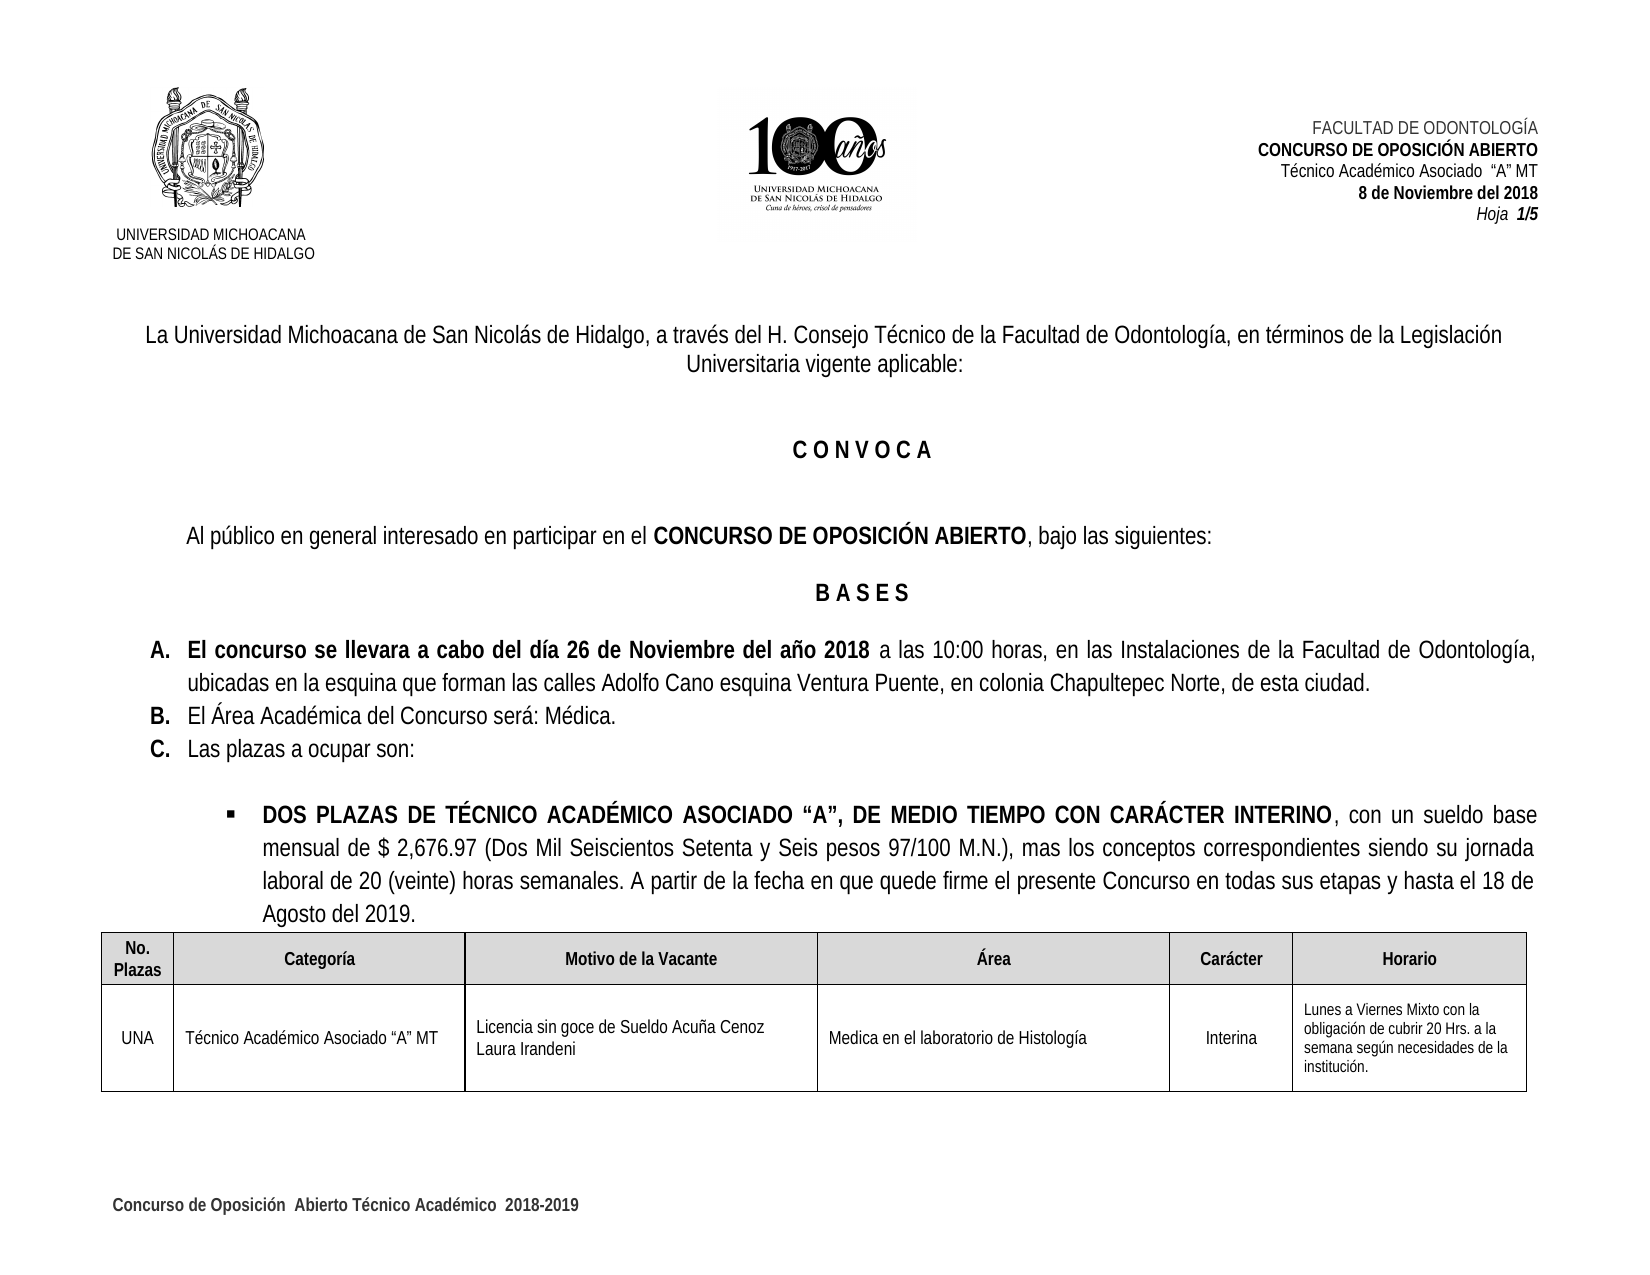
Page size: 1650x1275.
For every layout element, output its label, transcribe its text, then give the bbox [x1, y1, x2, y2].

list El concurso se llevara a cabo del día 26 de Noviembre del año 2018 a las 10:00 horas, en las Instalaciones de la Facultad de Odontología, ubicadas en la esquina que forman las calles Adolfo Cano esquina Ventura Puente, en colonia Chapultepec Norte, de esta ciudad. [150, 636, 1538, 697]
table_header Área [818, 933, 1169, 984]
list El Área Académica del Concurso será: Médica. [150, 701, 1538, 730]
picture [150, 87, 264, 207]
table_cell Interina [1170, 985, 1292, 1091]
table_header No. Plazas [102, 933, 173, 984]
table_header Horario [1293, 933, 1526, 984]
table_header Categoría [174, 933, 464, 984]
list Las plazas a ocupar son: [150, 734, 1538, 763]
table_header Motivo de la Vacante [466, 933, 817, 984]
list DOS PLAZAS DE TÉCNICO ACADÉMICO ASOCIADO “A”, DE MEDIO TIEMPO CON CARÁCTER INTERINO, con un sueldo base mensual de $ 2,676.97 (Dos Mil Seiscientos Setenta y Seis pesos 97/100 M.N.), mas los conceptos correspondientes siendo su jornada laboral de 20 (veinte) horas semanales. A partir de la fecha en que quede firme el presente Concurso en todas sus etapas y hasta el 18 de Agosto del 2019. [225, 800, 1538, 928]
text Al público en general interesado en participar en el CONCURSO DE OPOSICIÓN ABIERTO, bajo las siguientes: [112, 521, 1538, 549]
table_cell Técnico Académico Asociado “A” MT [174, 985, 464, 1091]
table_cell Licencia sin goce de Sueldo Acuña Cenoz Laura Irandeni [466, 985, 817, 1091]
text B A S E S [112, 578, 1538, 607]
table_cell UNA [102, 985, 173, 1091]
text C O N V O C A [112, 435, 1538, 464]
table_cell Lunes a Viernes Mixto con la obligación de cubrir 20 Hrs. a la semana según necesidades de la institución. [1293, 985, 1526, 1091]
table_header Carácter [1170, 933, 1292, 984]
picture [717, 87, 918, 242]
table_cell Medica en el laboratorio de Histología [818, 985, 1169, 1091]
text La Universidad Michoacana de San Nicolás de Hidalgo, a través del H. Consejo Técnico de la Facultad de Odontología, en términos de la Legislación Universitaria vigente aplicable: [112, 320, 1538, 378]
